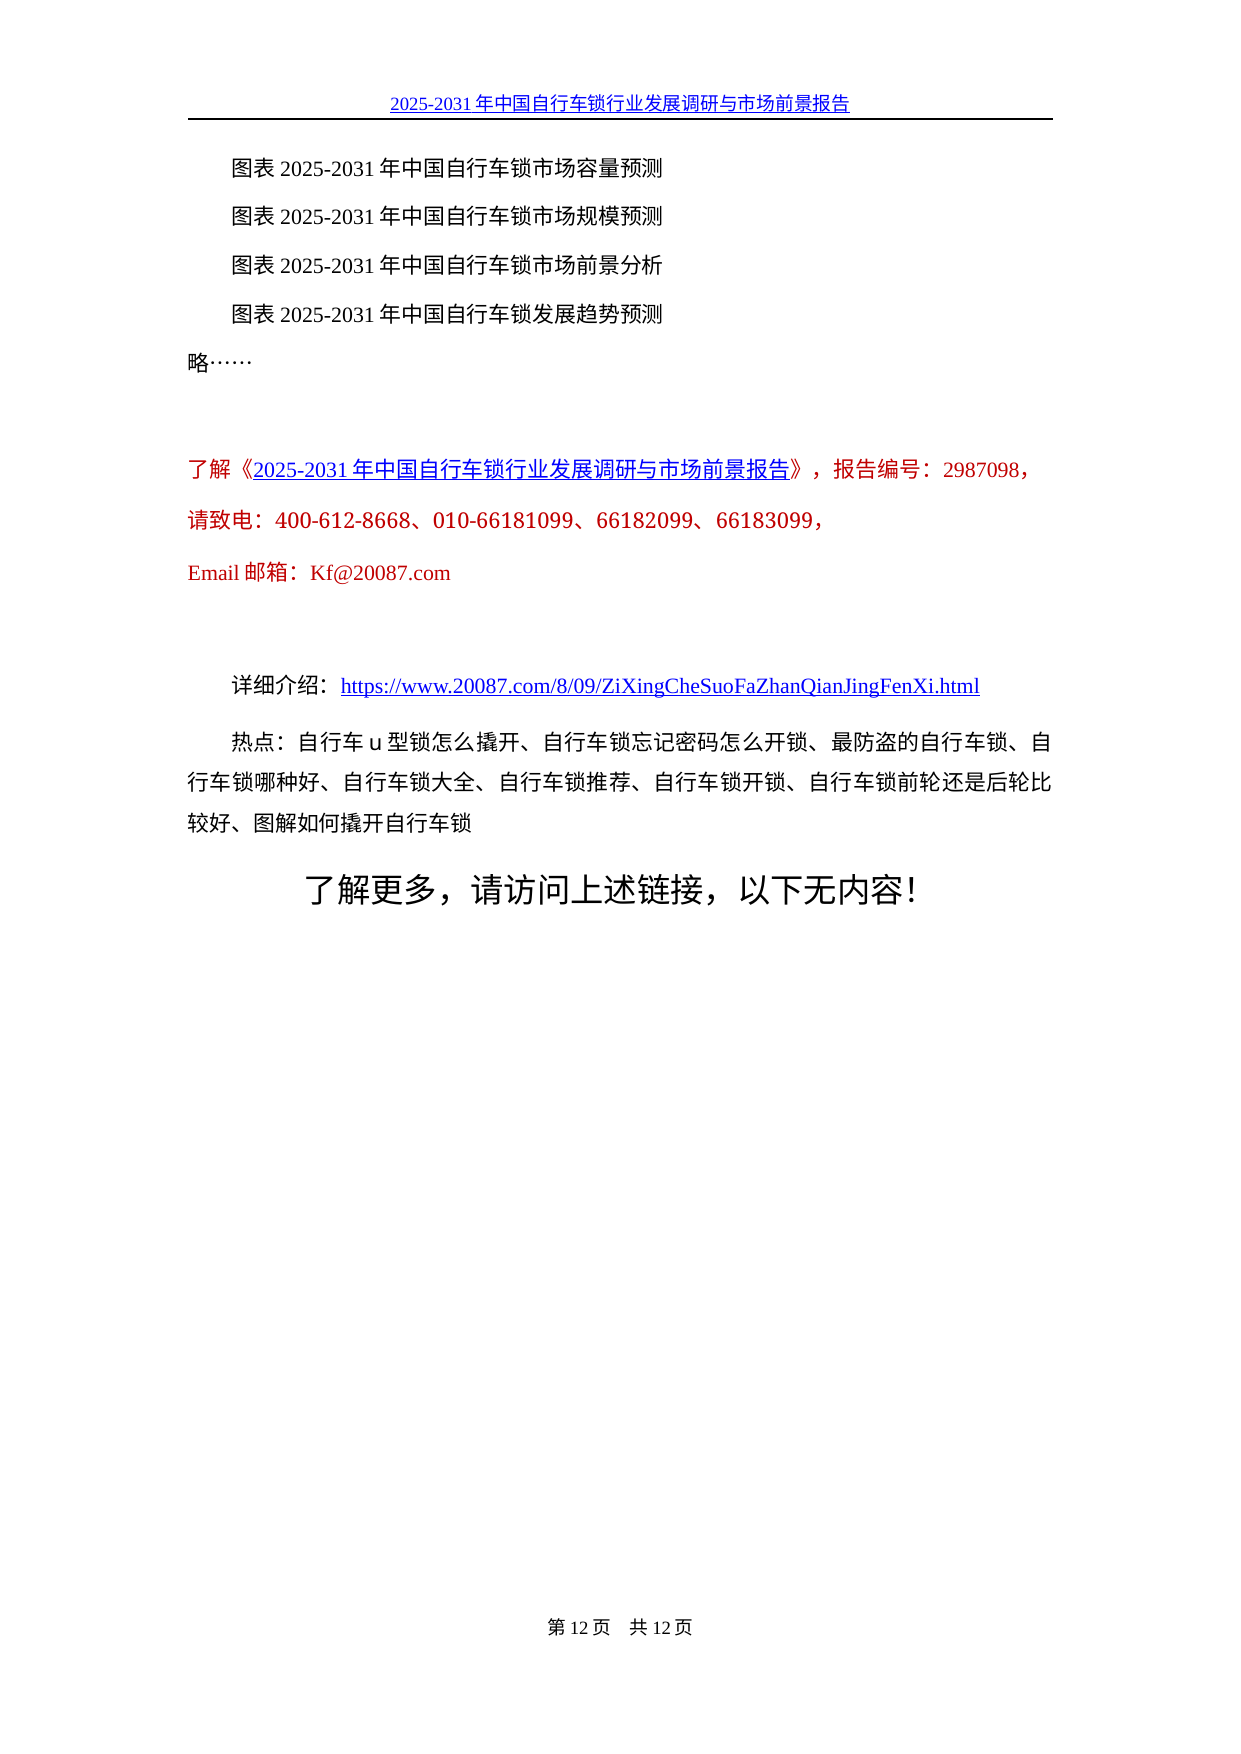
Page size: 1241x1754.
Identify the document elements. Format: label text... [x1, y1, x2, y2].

text 热点：自行车u型锁怎么撬开、自行车锁忘记密码怎么开锁、最防盗的自行车锁、自行车锁哪种好、自行车锁大全、自行车锁推荐、自行车锁开锁、自行车锁前轮还是后轮比较好、图解如何撬开自行车锁 [187, 724, 1053, 838]
text 请致电：400-612-8668、010-66181099、66182099、66183099， [187, 503, 1053, 536]
title 了解更多，请访问上述链接，以下无内容！ [187, 856, 1053, 921]
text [187, 150, 1053, 378]
text Email邮箱：Kf@20087.com [187, 555, 1053, 587]
text 了解《2025-2031年中国自行车锁行业发展调研与市场前景报告》，报告编号：2987098， [187, 452, 1053, 484]
text 详细介绍：https://www.20087.com/8/09/ZiXingCheSuoFaZhanQianJingFenXi.html [187, 668, 1053, 700]
